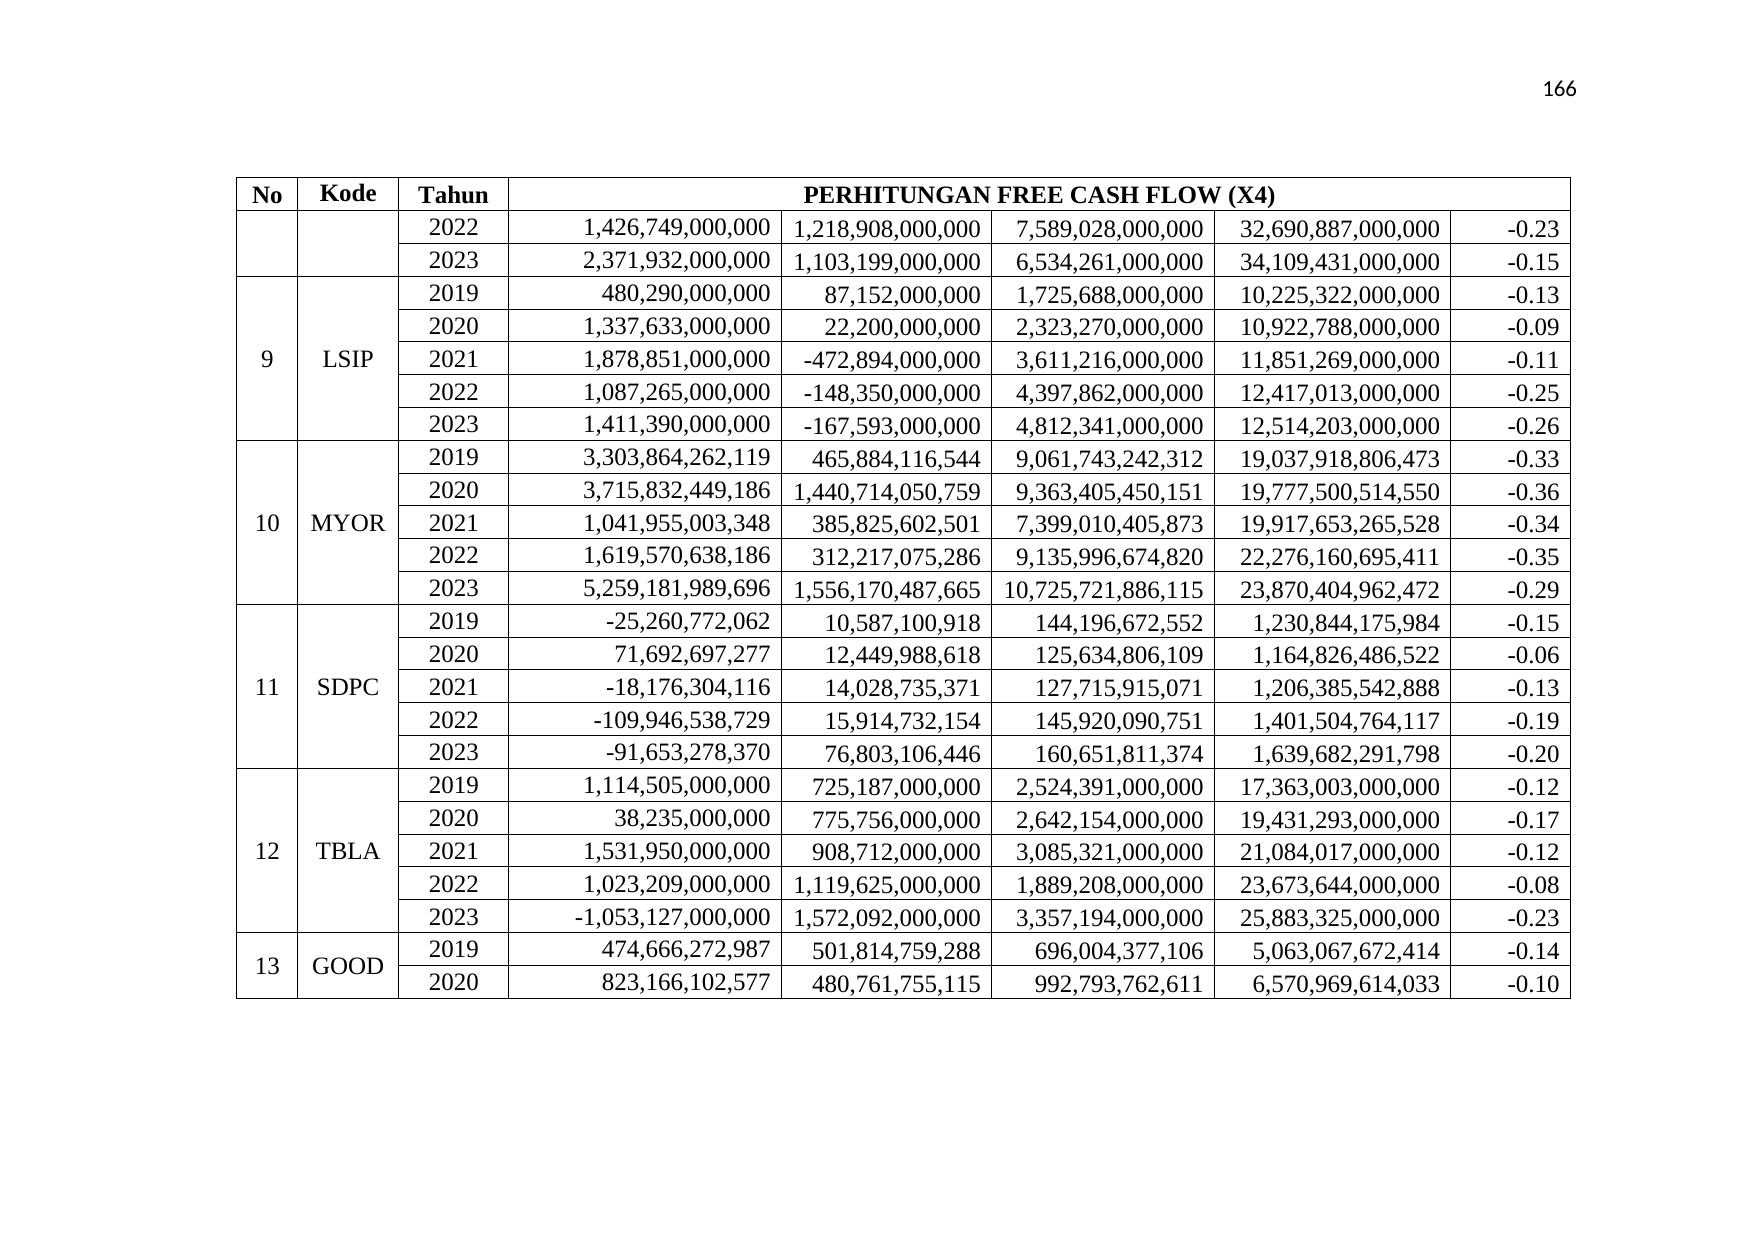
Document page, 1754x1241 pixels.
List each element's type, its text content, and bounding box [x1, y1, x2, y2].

table_cell 2022 [399, 211, 508, 243]
table_cell 1,426,749,000,000 [509, 211, 781, 243]
table_cell 10,725,721,886,115 [992, 572, 1214, 604]
table_cell 385,825,602,501 [782, 506, 991, 538]
table_cell 21,084,017,000,000 [1215, 835, 1450, 866]
table_cell TBLA [298, 769, 398, 932]
table_cell -0.15 [1451, 605, 1570, 637]
table_cell -0.19 [1451, 703, 1570, 735]
table_cell 725,187,000,000 [782, 769, 991, 801]
table_cell -0.35 [1451, 539, 1570, 571]
table_cell 1,411,390,000,000 [509, 408, 781, 440]
table_cell 6,534,261,000,000 [992, 244, 1214, 276]
table_cell -0.17 [1451, 802, 1570, 833]
table_cell 775,756,000,000 [782, 802, 991, 833]
table_cell 2019 [399, 441, 508, 472]
table_cell 1,206,385,542,888 [1215, 670, 1450, 702]
table_cell 7,399,010,405,873 [992, 506, 1214, 538]
table_cell 2022 [399, 375, 508, 407]
table_cell -167,593,000,000 [782, 408, 991, 440]
table_cell 2021 [399, 342, 508, 374]
table_cell 1,619,570,638,186 [509, 539, 781, 571]
table_cell 908,712,000,000 [782, 835, 991, 866]
table_cell 19,917,653,265,528 [1215, 506, 1450, 538]
table_cell 14,028,735,371 [782, 670, 991, 702]
table_cell 3,303,864,262,119 [509, 441, 781, 472]
table_cell 10,225,322,000,000 [1215, 277, 1450, 308]
table_cell 5,063,067,672,414 [1215, 933, 1450, 965]
table_cell 2,642,154,000,000 [992, 802, 1214, 833]
table_cell 2020 [399, 310, 508, 341]
table_cell 2,524,391,000,000 [992, 769, 1214, 801]
table_cell 1,114,505,000,000 [509, 769, 781, 801]
table_cell 823,166,102,577 [509, 966, 781, 997]
table_cell 2023 [399, 572, 508, 604]
table_cell 2023 [399, 244, 508, 276]
table_cell 22,200,000,000 [782, 310, 991, 341]
table_cell GOOD [298, 933, 398, 997]
table_cell -0.25 [1451, 375, 1570, 407]
table_cell 145,920,090,751 [992, 703, 1214, 735]
table_cell 10 [237, 441, 297, 604]
table_cell 5,259,181,989,696 [509, 572, 781, 604]
table_cell 23,870,404,962,472 [1215, 572, 1450, 604]
table_cell -0.13 [1451, 670, 1570, 702]
table_cell 11,851,269,000,000 [1215, 342, 1450, 374]
table_header No [237, 178, 297, 210]
table_cell 1,440,714,050,759 [782, 474, 991, 505]
table_cell -148,350,000,000 [782, 375, 991, 407]
table_cell -0.36 [1451, 474, 1570, 505]
table_cell -0.29 [1451, 572, 1570, 604]
table_cell 2021 [399, 835, 508, 866]
table_cell 6,570,969,614,033 [1215, 966, 1450, 997]
table_cell 501,814,759,288 [782, 933, 991, 965]
table_cell 11 [237, 605, 297, 768]
table_cell 9 [237, 277, 297, 440]
table_cell 144,196,672,552 [992, 605, 1214, 637]
table_cell 1,023,209,000,000 [509, 867, 781, 899]
table_cell -0.15 [1451, 244, 1570, 276]
table_cell 127,715,915,071 [992, 670, 1214, 702]
table_cell 2020 [399, 474, 508, 505]
table_cell 1,639,682,291,798 [1215, 736, 1450, 768]
table_cell 480,290,000,000 [509, 277, 781, 308]
table_cell 32,690,887,000,000 [1215, 211, 1450, 243]
table_cell -109,946,538,729 [509, 703, 781, 735]
table_cell 34,109,431,000,000 [1215, 244, 1450, 276]
table_cell MYOR [298, 441, 398, 604]
table_cell 2023 [399, 408, 508, 440]
table_cell 2022 [399, 539, 508, 571]
table_cell 3,085,321,000,000 [992, 835, 1214, 866]
table_cell 22,276,160,695,411 [1215, 539, 1450, 571]
table_cell 465,884,116,544 [782, 441, 991, 472]
table_cell 12 [237, 769, 297, 932]
table_cell -0.34 [1451, 506, 1570, 538]
table_cell 2020 [399, 802, 508, 833]
table_cell 2,371,932,000,000 [509, 244, 781, 276]
table_cell 1,041,955,003,348 [509, 506, 781, 538]
table_cell 10,587,100,918 [782, 605, 991, 637]
table_cell 2019 [399, 769, 508, 801]
table_cell 1,164,826,486,522 [1215, 638, 1450, 669]
table_cell -0.26 [1451, 408, 1570, 440]
table_cell 1,119,625,000,000 [782, 867, 991, 899]
table_cell 23,673,644,000,000 [1215, 867, 1450, 899]
table_cell -0.12 [1451, 835, 1570, 866]
table_cell 1,218,908,000,000 [782, 211, 991, 243]
table_cell -0.08 [1451, 867, 1570, 899]
table_cell 1,103,199,000,000 [782, 244, 991, 276]
table_cell 1,556,170,487,665 [782, 572, 991, 604]
table_cell -0.09 [1451, 310, 1570, 341]
table_cell 12,449,988,618 [782, 638, 991, 669]
table_cell 1,087,265,000,000 [509, 375, 781, 407]
table_cell -0.10 [1451, 966, 1570, 997]
table_header Kode Saham [298, 178, 398, 210]
table_cell 1,572,092,000,000 [782, 900, 991, 932]
table_cell 4,397,862,000,000 [992, 375, 1214, 407]
table_cell -0.13 [1451, 277, 1570, 308]
table_cell -18,176,304,116 [509, 670, 781, 702]
table_cell -0.12 [1451, 769, 1570, 801]
table_cell 9,061,743,242,312 [992, 441, 1214, 472]
table_cell 2021 [399, 506, 508, 538]
table_cell -91,653,278,370 [509, 736, 781, 768]
table_cell -0.06 [1451, 638, 1570, 669]
table_cell 2019 [399, 933, 508, 965]
table_cell 1,337,633,000,000 [509, 310, 781, 341]
table_cell 160,651,811,374 [992, 736, 1214, 768]
table_cell 480,761,755,115 [782, 966, 991, 997]
table_cell 3,715,832,449,186 [509, 474, 781, 505]
table_cell 25,883,325,000,000 [1215, 900, 1450, 932]
table_cell 12,514,203,000,000 [1215, 408, 1450, 440]
table_cell 992,793,762,611 [992, 966, 1214, 997]
table_cell 76,803,106,446 [782, 736, 991, 768]
table_cell 2019 [399, 605, 508, 637]
table_cell 2023 [399, 900, 508, 932]
table_cell -1,053,127,000,000 [509, 900, 781, 932]
table_cell 696,004,377,106 [992, 933, 1214, 965]
table_cell 1,531,950,000,000 [509, 835, 781, 866]
table_cell 19,431,293,000,000 [1215, 802, 1450, 833]
table_cell 19,777,500,514,550 [1215, 474, 1450, 505]
table_header Tahun [399, 178, 508, 210]
table_cell -0.23 [1451, 211, 1570, 243]
table_cell 1,230,844,175,984 [1215, 605, 1450, 637]
table_cell 1,889,208,000,000 [992, 867, 1214, 899]
table_cell 312,217,075,286 [782, 539, 991, 571]
table_cell 2022 [399, 703, 508, 735]
table_cell -472,894,000,000 [782, 342, 991, 374]
table_cell 2022 [399, 867, 508, 899]
table_cell 3,611,216,000,000 [992, 342, 1214, 374]
table_cell 2020 [399, 638, 508, 669]
table_cell 3,357,194,000,000 [992, 900, 1214, 932]
table_cell -0.14 [1451, 933, 1570, 965]
table_cell -25,260,772,062 [509, 605, 781, 637]
table_cell 38,235,000,000 [509, 802, 781, 833]
table_cell 71,692,697,277 [509, 638, 781, 669]
table_cell -0.20 [1451, 736, 1570, 768]
table_cell 4,812,341,000,000 [992, 408, 1214, 440]
table_cell 2021 [399, 670, 508, 702]
table_cell 125,634,806,109 [992, 638, 1214, 669]
table_cell 12,417,013,000,000 [1215, 375, 1450, 407]
table_cell 2,323,270,000,000 [992, 310, 1214, 341]
table_cell 13 [237, 933, 297, 997]
table_cell -0.23 [1451, 900, 1570, 932]
table_cell 7,589,028,000,000 [992, 211, 1214, 243]
table_cell 17,363,003,000,000 [1215, 769, 1450, 801]
table_cell 2020 [399, 966, 508, 997]
table_cell 87,152,000,000 [782, 277, 991, 308]
table_header PERHITUNGAN FREE CASH FLOW (X4) [509, 178, 1570, 210]
table_cell -0.11 [1451, 342, 1570, 374]
table_cell 9,135,996,674,820 [992, 539, 1214, 571]
table_cell LSIP [298, 277, 398, 440]
table_cell 10,922,788,000,000 [1215, 310, 1450, 341]
table_cell 19,037,918,806,473 [1215, 441, 1450, 472]
table_cell 2019 [399, 277, 508, 308]
table_cell 15,914,732,154 [782, 703, 991, 735]
table_cell 2023 [399, 736, 508, 768]
table_cell -0.33 [1451, 441, 1570, 472]
table_cell 1,401,504,764,117 [1215, 703, 1450, 735]
table_cell 1,725,688,000,000 [992, 277, 1214, 308]
table_cell SDPC [298, 605, 398, 768]
table_cell 1,878,851,000,000 [509, 342, 781, 374]
table_cell 474,666,272,987 [509, 933, 781, 965]
table_cell 9,363,405,450,151 [992, 474, 1214, 505]
